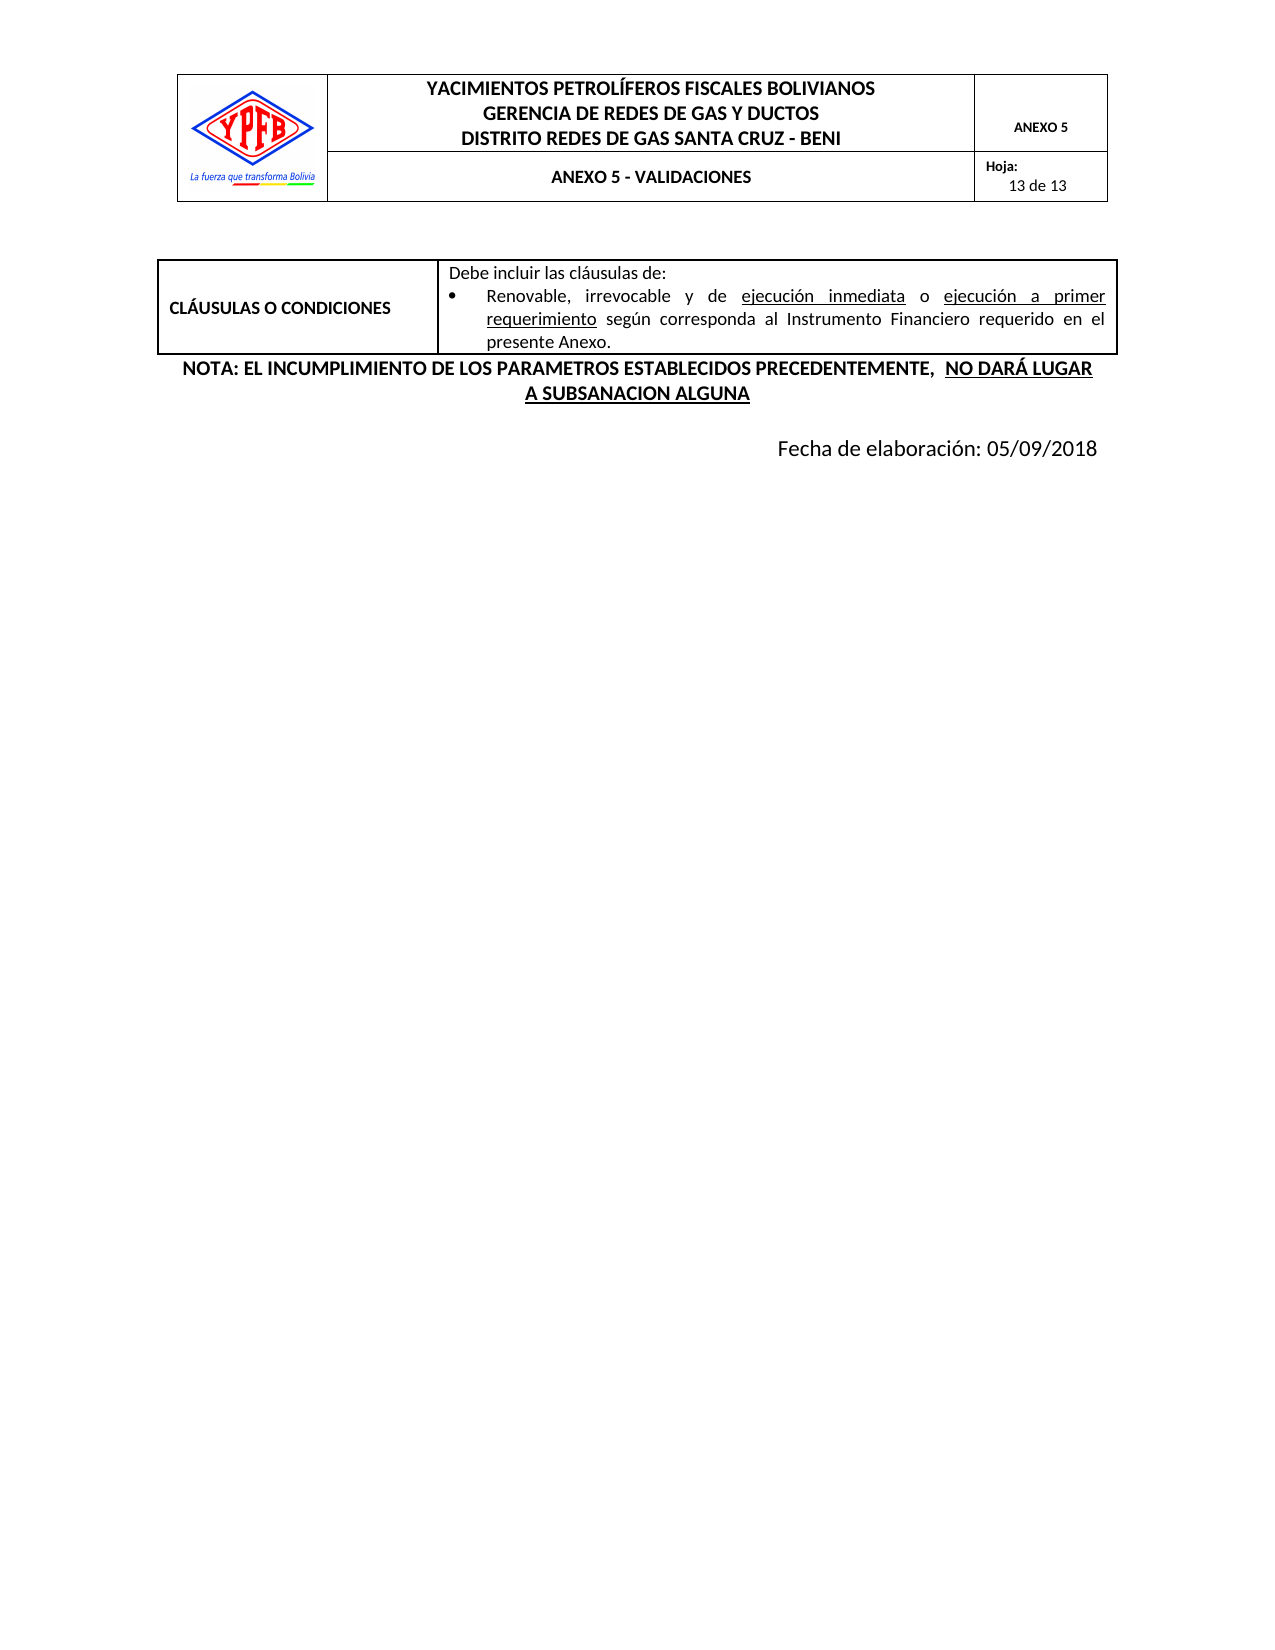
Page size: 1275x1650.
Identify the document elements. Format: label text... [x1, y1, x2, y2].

text NOTA: EL INCUMPLIMIENTO DE LOS PARAMETROS ESTABLECIDOS PRECEDENTEMENTE, NO DARÁ LUGAR A SUBSANACION ALGUNA [177, 355, 1098, 406]
table_cell CLÁUSULAS O CONDICIONES [159, 261, 437, 353]
picture [188, 85, 316, 191]
text Fecha de elaboración: 05/09/2018 [177, 434, 1098, 462]
table_cell Debe incluir las cláusulas de: Renovable, irrevocable y de ejecución inmediata o ejecución a primer requerimiento según corresponda al Instrumento Financiero requerido en el presente Anexo. [439, 261, 1116, 353]
